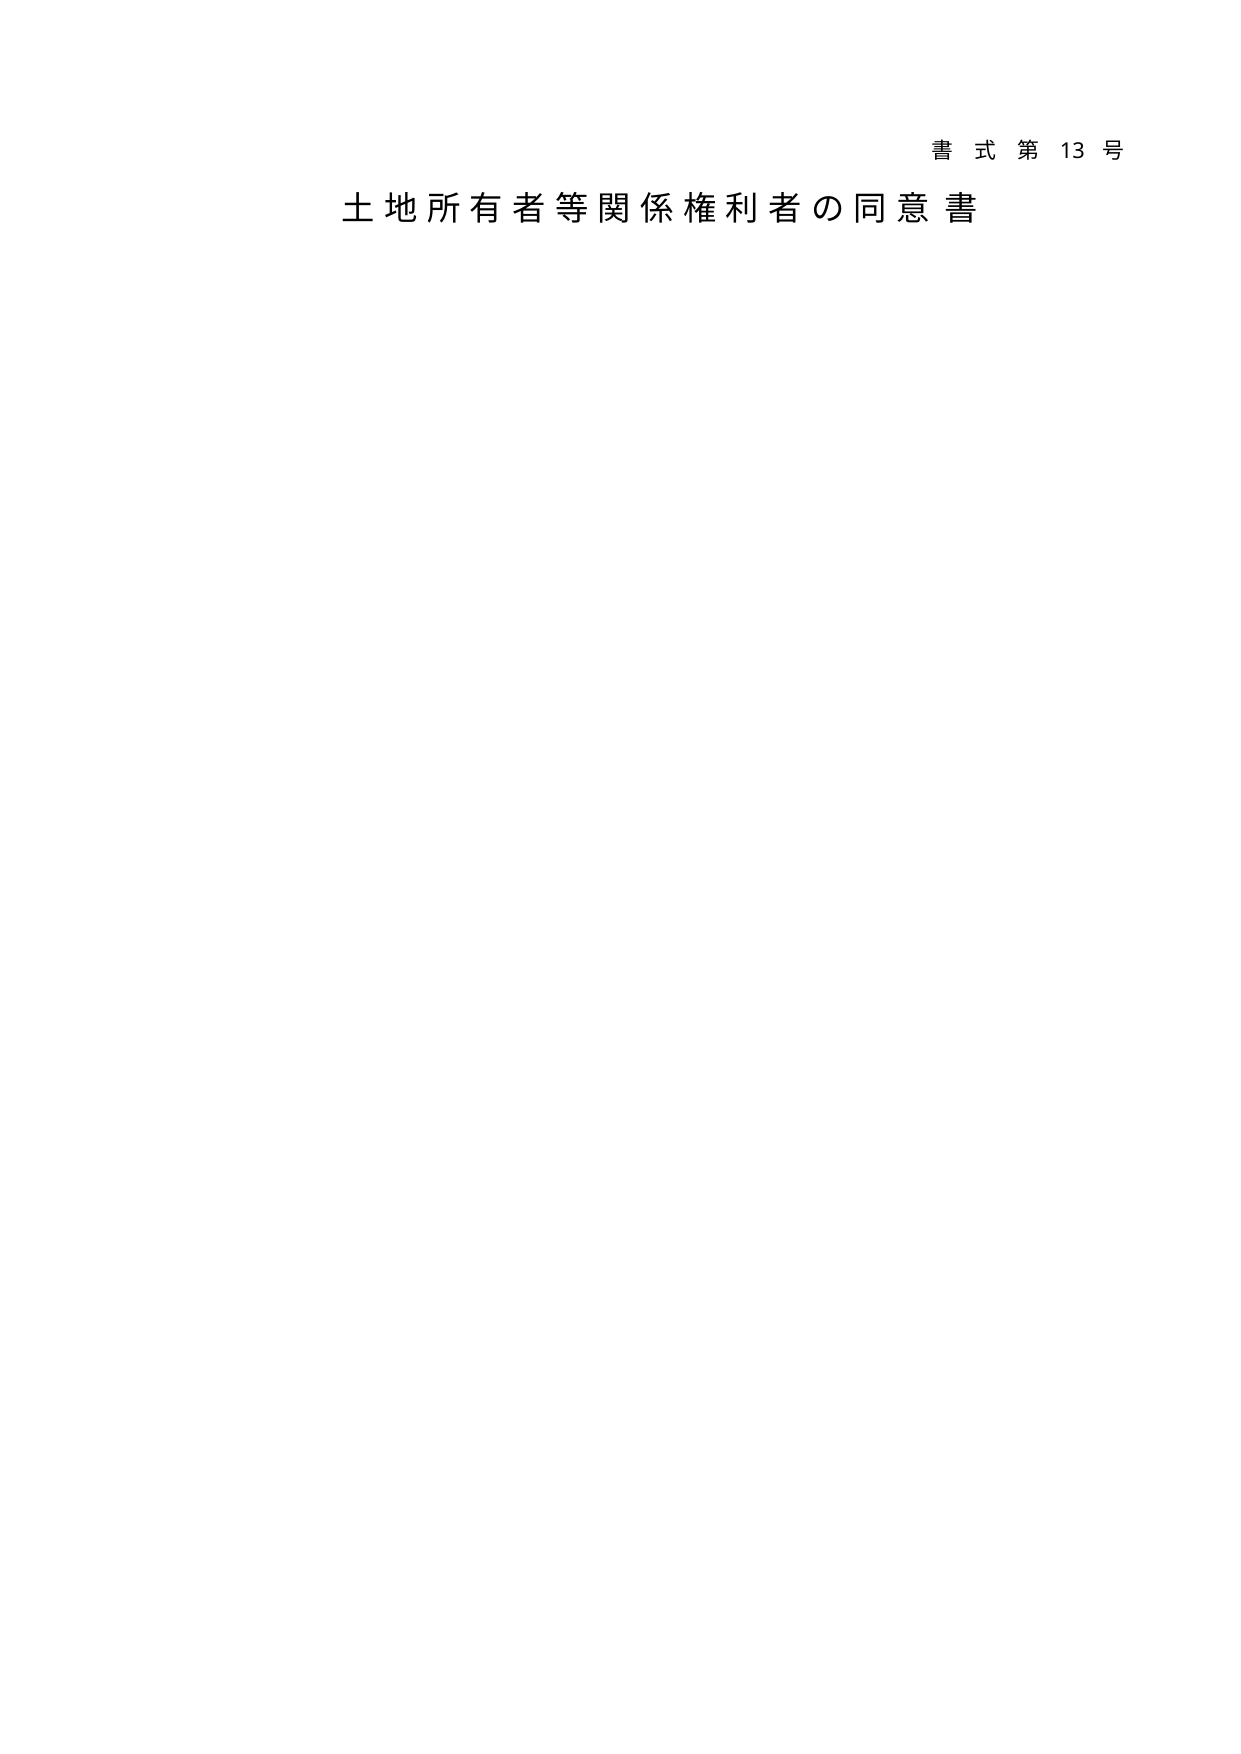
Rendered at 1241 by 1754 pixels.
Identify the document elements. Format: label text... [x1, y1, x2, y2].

text 土地所有者等関係権利者の同意書 [184, 168, 1145, 244]
text 書式第13号 [184, 129, 1145, 168]
